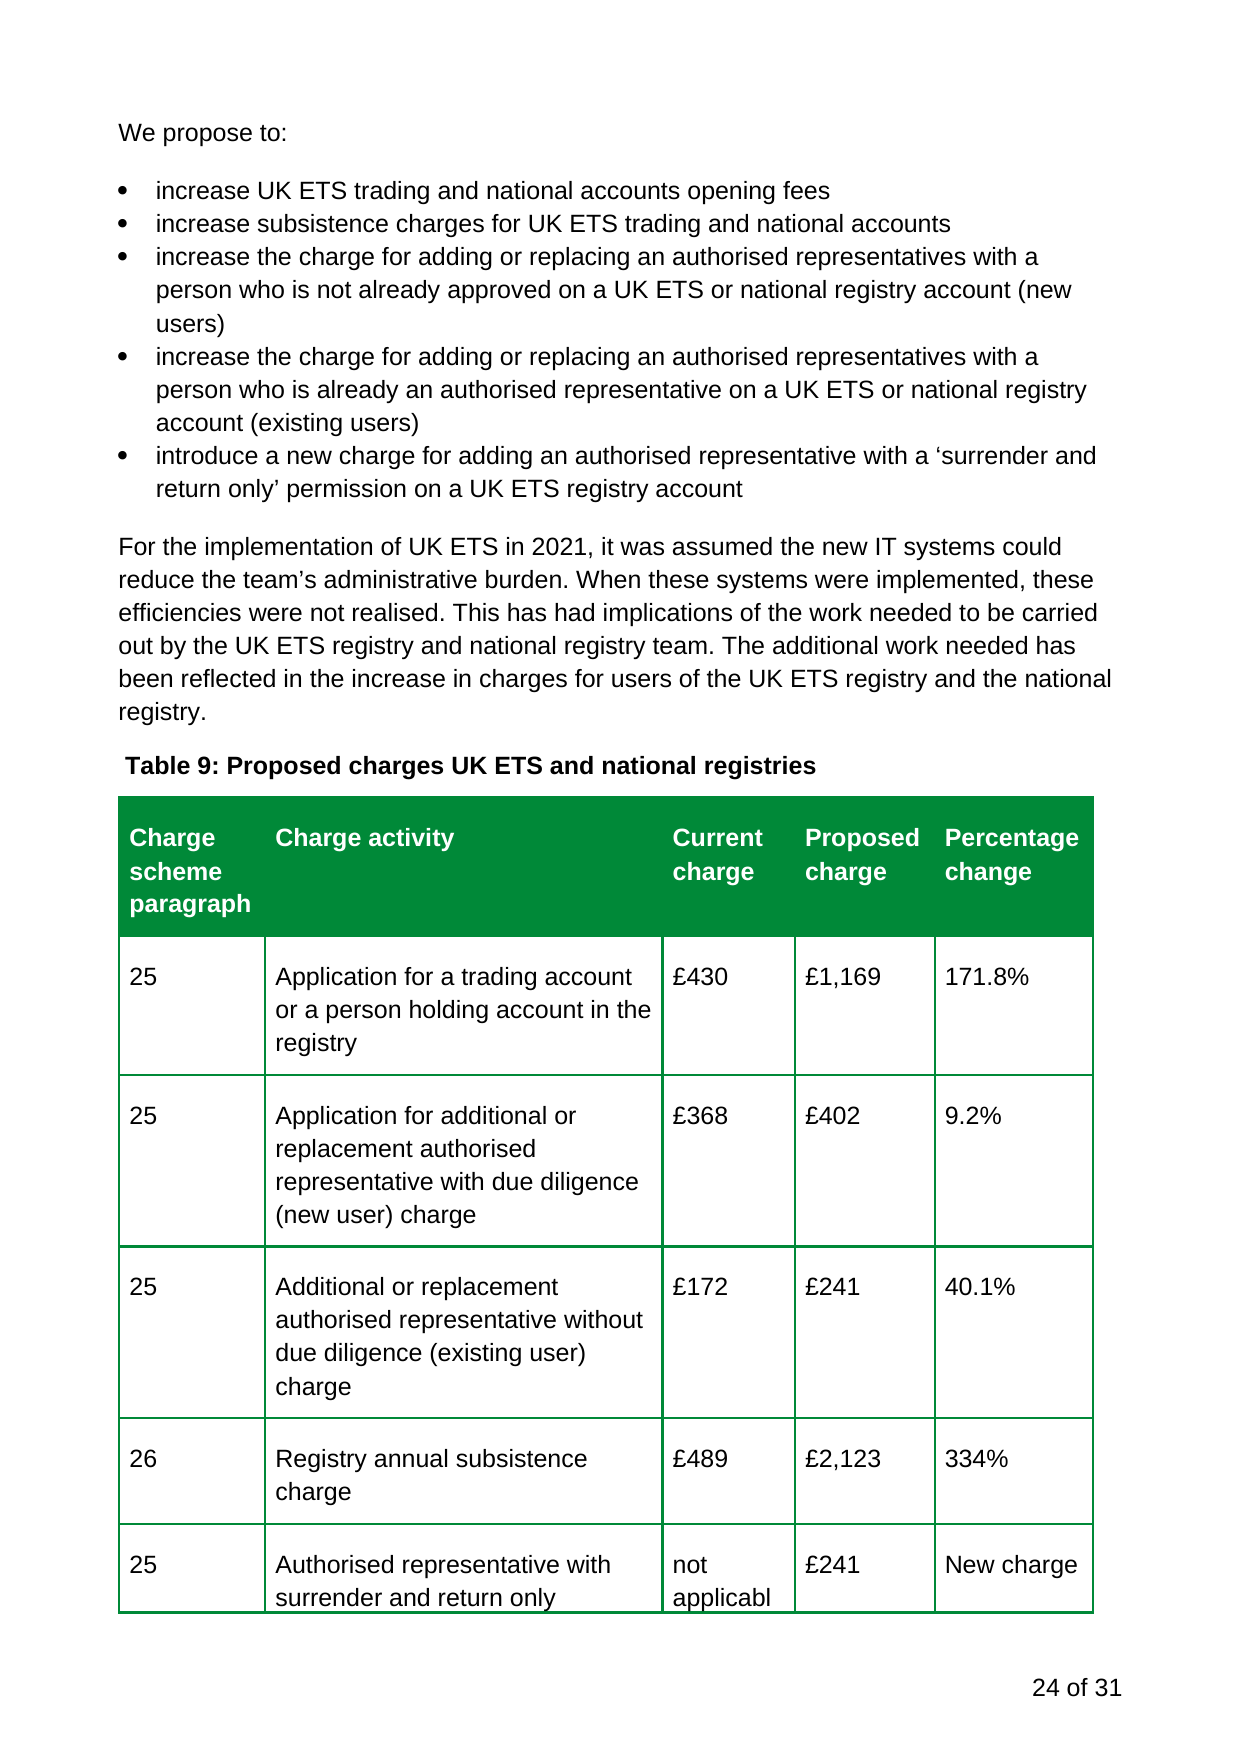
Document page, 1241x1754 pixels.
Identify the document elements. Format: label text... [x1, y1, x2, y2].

table_cell New charge [936, 1525, 1092, 1611]
table_cell not applicable [664, 1525, 794, 1611]
table_cell £430 [664, 937, 794, 1074]
table_cell 9.2% [936, 1076, 1092, 1245]
table_cell £241 [796, 1248, 934, 1417]
table_cell £489 [664, 1419, 794, 1523]
table_cell £402 [796, 1076, 934, 1245]
table_cell £2,123 [796, 1419, 934, 1523]
table_cell £1,169 [796, 937, 934, 1074]
table_cell 25 [120, 937, 264, 1074]
text For the implementation of UK ETS in 2021, it was assumed the new IT systems could reduce the team’s administrative burden. When these systems were implemented, these efficiencies were not realised. This has had implications of the work needed to be carried out by the UK ETS registry and national registry team. The additional work needed has been reflected in the increase in charges for users of the UK ETS registry and the national registry. [118, 532, 1122, 726]
table_cell 40.1% [936, 1248, 1092, 1417]
table_cell £368 [664, 1076, 794, 1245]
table_header Charge scheme paragraph [120, 799, 264, 935]
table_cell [266, 1525, 661, 1611]
text We propose to: [118, 118, 1122, 147]
table_header Charge activity [266, 799, 661, 935]
list introduce a new charge for adding an authorised representative with a ‘surrender and return only’ permission on a UK ETS registry account [118, 441, 1122, 503]
list increase subsistence charges for UK ETS trading and national accounts [118, 209, 1122, 238]
table_cell Application for a trading account or a person holding account in the registry [266, 937, 661, 1074]
table_cell 26 [120, 1419, 264, 1523]
list increase the charge for adding or replacing an authorised representatives with a person who is already an authorised representative on a UK ETS or national registry account (existing users) [118, 342, 1122, 436]
table_header Current charge [664, 799, 794, 935]
table_cell 334% [936, 1419, 1092, 1523]
table_cell 25 [120, 1248, 264, 1417]
list increase the charge for adding or replacing an authorised representatives with a person who is not already approved on a UK ETS or national registry account (new users) [118, 242, 1122, 337]
table_header Percentage change [936, 799, 1092, 935]
subtitle Table 9: Proposed charges UK ETS and national registries [118, 751, 1122, 779]
table_cell £172 [664, 1248, 794, 1417]
table_header Proposed charge [796, 799, 934, 935]
table_cell Registry annual subsistence charge [266, 1419, 661, 1523]
table_cell Application for additional or replacement authorised representative with due diligence (new user) charge [266, 1076, 661, 1245]
table_cell 171.8% [936, 937, 1092, 1074]
table_cell £241 [796, 1525, 934, 1611]
list increase UK ETS trading and national accounts opening fees [118, 176, 1122, 205]
table_cell 25 [120, 1525, 264, 1611]
table_cell 25 [120, 1076, 264, 1245]
table_cell Additional or replacement authorised representative without due diligence (existing user) charge [266, 1248, 661, 1417]
